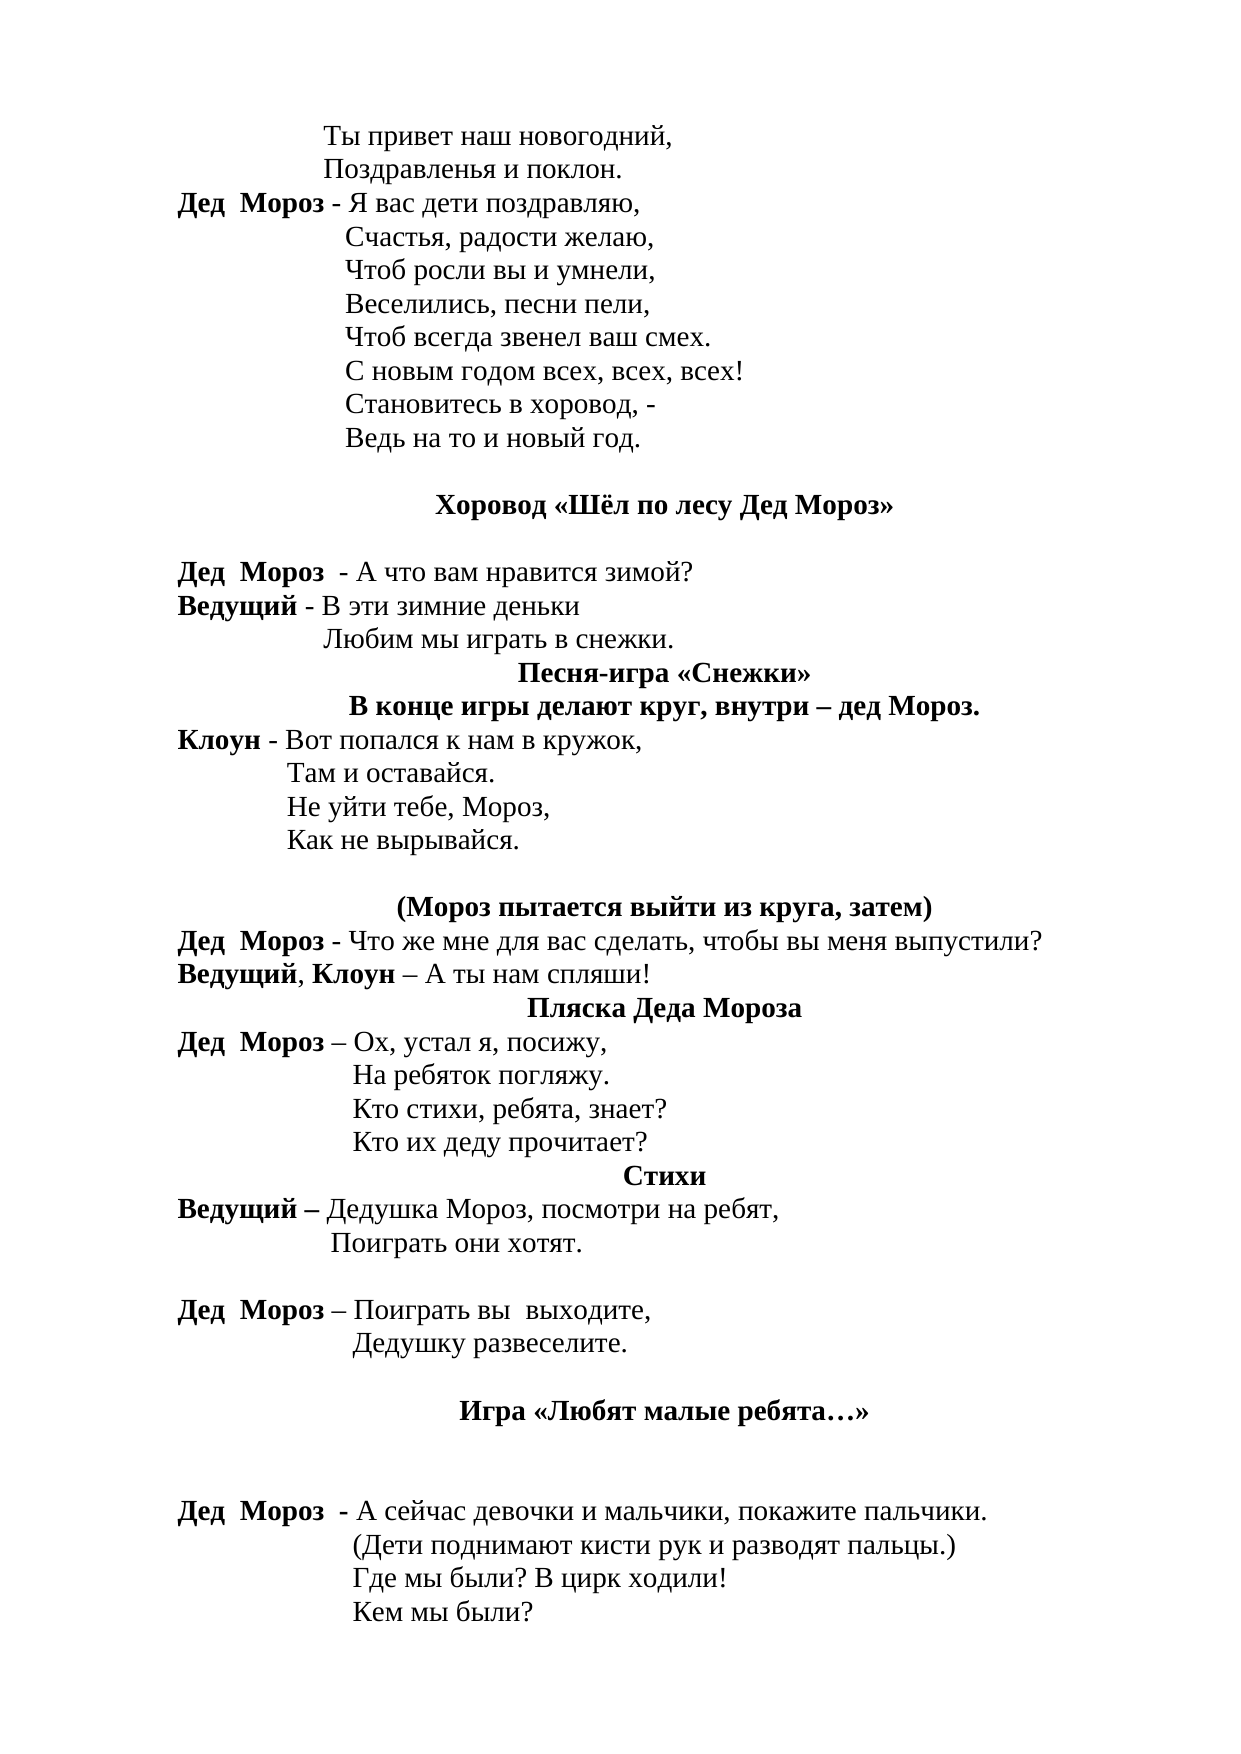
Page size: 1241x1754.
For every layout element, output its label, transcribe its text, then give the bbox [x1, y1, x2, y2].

text (Дети поднимают кисти рук и разводят пальцы.) [177, 1527, 1152, 1560]
text Дедушку развеселите. [177, 1326, 1152, 1359]
text Кто стихи, ребята, знает? [177, 1091, 1152, 1124]
text На ребяток погляжу. [177, 1057, 1152, 1091]
text Чтоб росли вы и умнели, [177, 252, 1152, 286]
text Там и оставайся. [177, 755, 1152, 789]
text Любим мы играть в снежки. [177, 621, 1152, 655]
text Поздравленья и поклон. [177, 152, 1152, 185]
text Стихи [177, 1158, 1152, 1191]
text Ведущий – Дедушка Мороз, посмотри на ребят, [177, 1191, 1152, 1225]
text Песня-игра «Снежки» [177, 655, 1152, 688]
text Кто их деду прочитает? [177, 1124, 1152, 1158]
text Дед Мороз - А сейчас девочки и мальчики, покажите пальчики. [177, 1493, 1152, 1527]
text Не уйти тебе, Мороз, [177, 789, 1152, 822]
text Веселились, песни пели, [177, 286, 1152, 319]
text Счастья, радости желаю, [177, 219, 1152, 252]
text Ты привет наш новогодний, [177, 118, 1152, 152]
text (Мороз пытается выйти из круга, затем) [177, 889, 1152, 923]
text Ведущий - В эти зимние деньки [177, 588, 1152, 621]
text Дед Мороз - Я вас дети поздравляю, [177, 185, 1152, 219]
text Поиграть они хотят. [177, 1225, 1152, 1258]
text Где мы были? В цирк ходили! [177, 1560, 1152, 1594]
text Дед Мороз – Поиграть вы выходите, [177, 1292, 1152, 1326]
text Ведущий, Клоун – А ты нам спляши! [177, 957, 1152, 990]
text Как не вырывайся. [177, 822, 1152, 856]
text С новым годом всех, всех, всех! [177, 353, 1152, 386]
text Кем мы были? [177, 1594, 1152, 1627]
text Становитесь в хоровод, - [177, 386, 1152, 420]
text В конце игры делают круг, внутри – дед Мороз. [177, 688, 1152, 722]
text Клоун - Вот попался к нам в кружок, [177, 722, 1152, 755]
text Пляска Деда Мороза [177, 990, 1152, 1024]
text Ведь на то и новый год. [177, 420, 1152, 453]
text Дед Мороз - Что же мне для вас сделать, чтобы вы меня выпустили? [177, 923, 1152, 957]
text Дед Мороз - А что вам нравится зимой? [177, 554, 1152, 588]
text Хоровод «Шёл по лесу Дед Мороз» [177, 487, 1152, 521]
text Дед Мороз – Ох, устал я, посижу, [177, 1024, 1152, 1057]
text Чтоб всегда звенел ваш смех. [177, 319, 1152, 353]
text Игра «Любят малые ребята…» [177, 1393, 1152, 1426]
